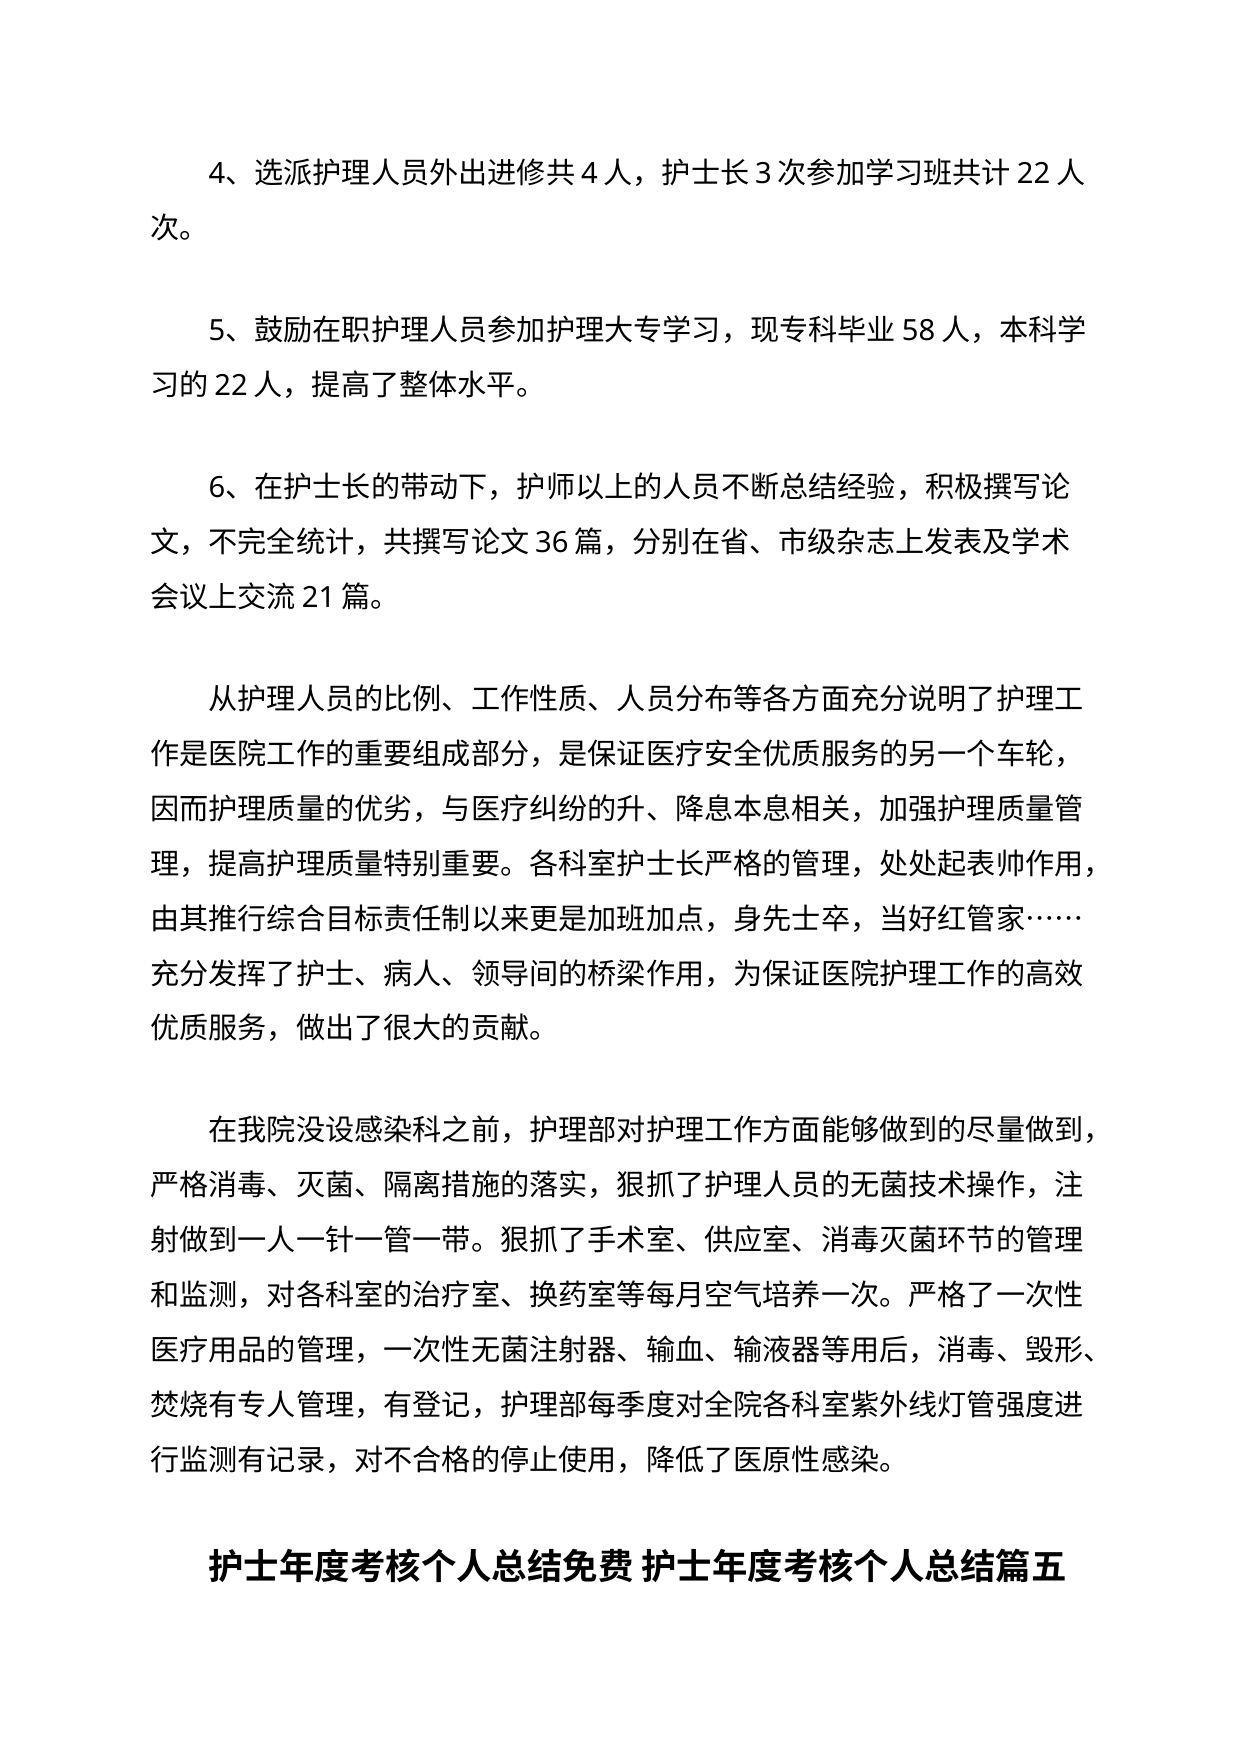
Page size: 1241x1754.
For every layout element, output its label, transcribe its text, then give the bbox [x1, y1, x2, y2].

text 6、在护士长的带动下，护师以上的人员不断总结经验，积极撰写论文，不完全统计，共撰写论文36篇，分别在省、市级杂志上发表及学术会议上交流21篇。 [150, 464, 1090, 616]
text 从护理人员的比例、工作性质、人员分布等各方面充分说明了护理工作是医院工作的重要组成部分，是保证医疗安全优质服务的另一个车轮，因而护理质量的优劣，与医疗纠纷的升、降息本息相关，加强护理质量管理，提高护理质量特别重要。各科室护士长严格的管理，处处起表帅作用，由其推行综合目标责任制以来更是加班加点，身先士卒，当好红管家……充分发挥了护士、病人、领导间的桥梁作用，为保证医院护理工作的高效优质服务，做出了很大的贡献。 [150, 676, 1090, 1047]
text 护士年度考核个人总结免费 护士年度考核个人总结篇五 [150, 1538, 1090, 1589]
text 4、选派护理人员外出进修共4人，护士长3次参加学习班共计22人次。 [150, 150, 1090, 247]
text 在我院没设感染科之前，护理部对护理工作方面能够做到的尽量做到，严格消毒、灭菌、隔离措施的落实，狠抓了护理人员的无菌技术操作，注射做到一人一针一管一带。狠抓了手术室、供应室、消毒灭菌环节的管理和监测，对各科室的治疗室、换药室等每月空气培养一次。严格了一次性医疗用品的管理，一次性无菌注射器、输血、输液器等用后，消毒、毁形、焚烧有专人管理，有登记，护理部每季度对全院各科室紫外线灯管强度进行监测有记录，对不合格的停止使用，降低了医原性感染。 [150, 1107, 1090, 1478]
text 5、鼓励在职护理人员参加护理大专学习，现专科毕业58人，本科学习的22人，提高了整体水平。 [150, 307, 1090, 404]
